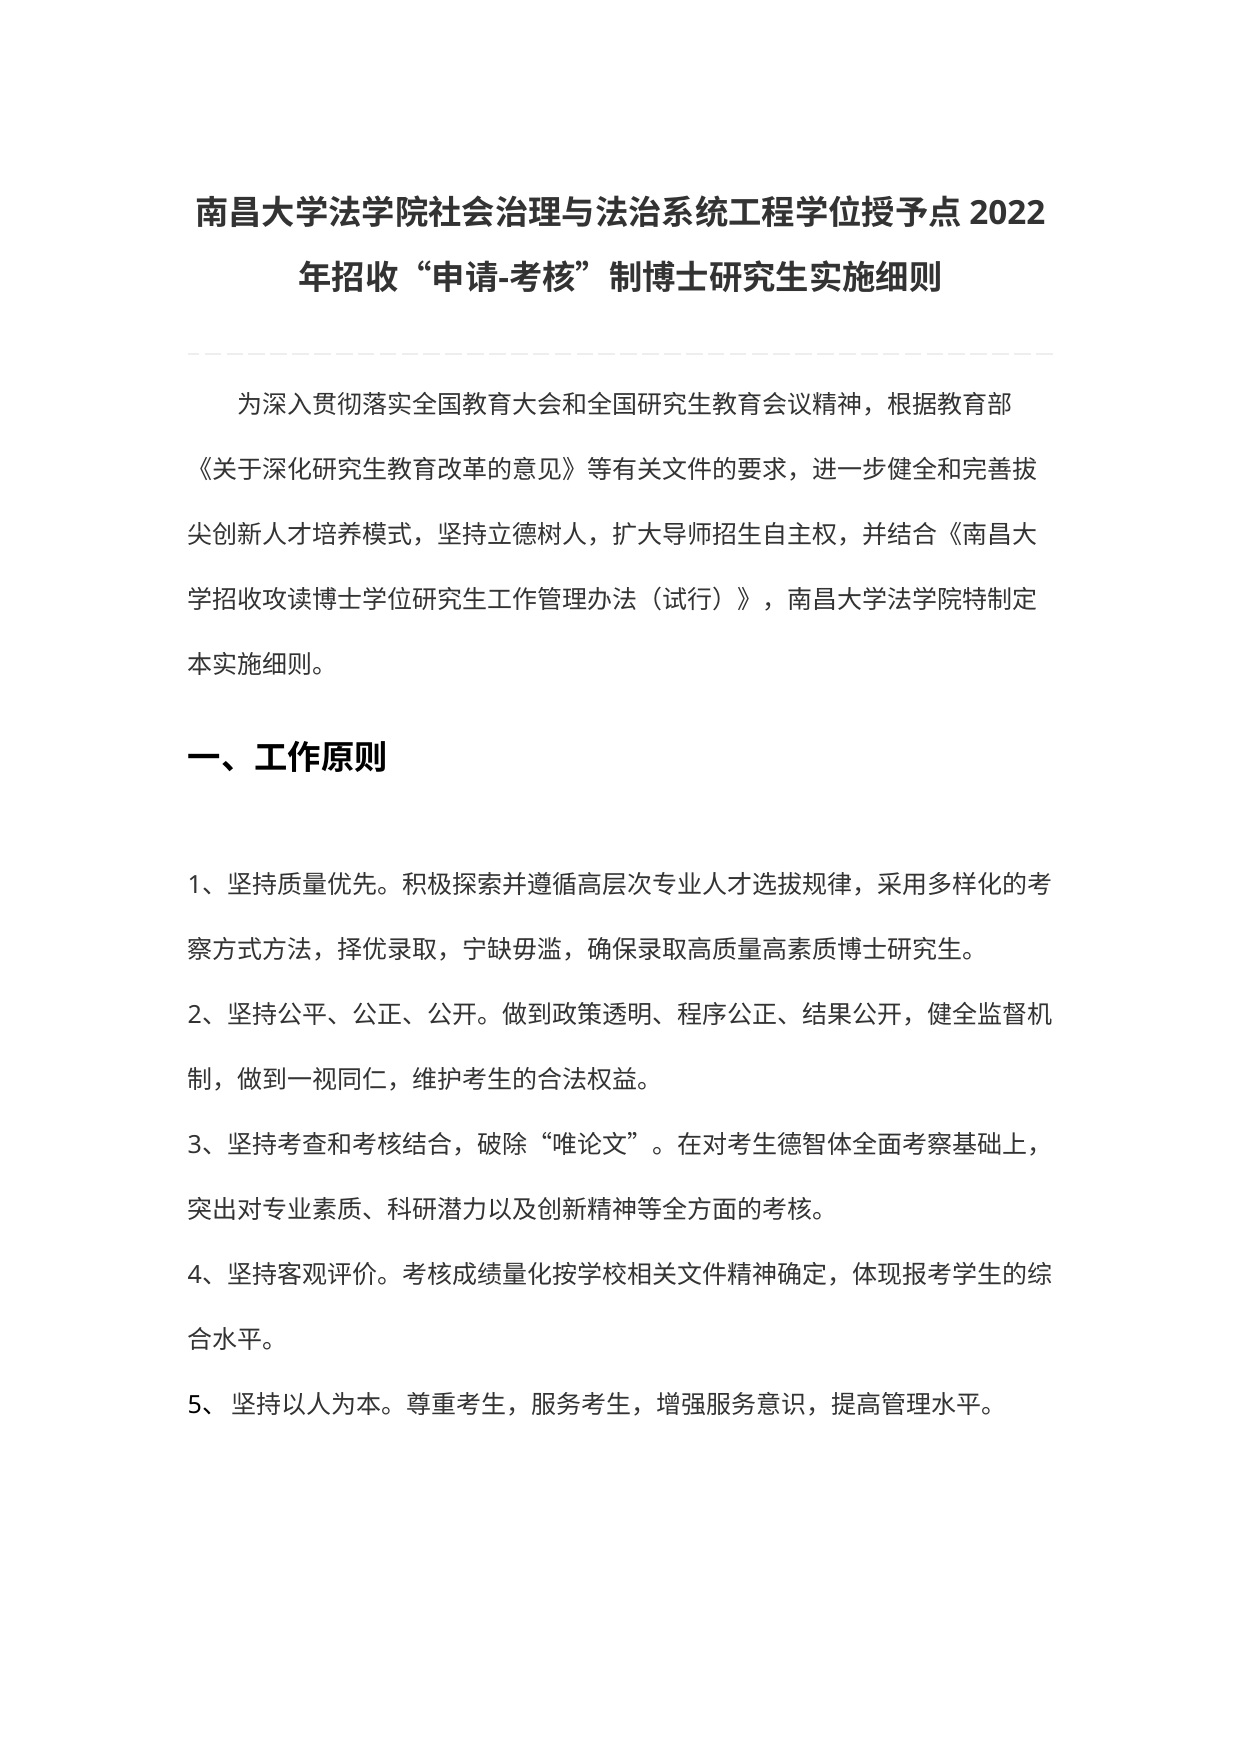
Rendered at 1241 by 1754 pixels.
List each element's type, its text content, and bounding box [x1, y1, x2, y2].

list 坚持以人为本。尊重考生，服务考生，增强服务意识，提高管理水平。 [187, 1370, 1053, 1435]
text 4、坚持客观评价。考核成绩量化按学校相关文件精神确定，体现报考学生的综合水平。 [187, 1240, 1053, 1370]
subtitle 一、工作原则 [187, 723, 1053, 788]
text 1、坚持质量优先。积极探索并遵循高层次专业人才选拔规律，采用多样化的考察方式方法，择优录取，宁缺毋滥，确保录取高质量高素质博士研究生。 [187, 850, 1053, 980]
text 2、坚持公平、公正、公开。做到政策透明、程序公正、结果公开，健全监督机制，做到一视同仁，维护考生的合法权益。 [187, 980, 1053, 1110]
text 3、坚持考查和考核结合，破除“唯论文”。在对考生德智体全面考察基础上，突出对专业素质、科研潜力以及创新精神等全方面的考核。 [187, 1110, 1053, 1240]
subtitle 南昌大学法学院社会治理与法治系统工程学位授予点 2022年招收“申请-考核”制博士研究生实施细则 [187, 178, 1053, 355]
text 为深入贯彻落实全国教育大会和全国研究生教育会议精神，根据教育部《关于深化研究生教育改革的意见》等有关文件的要求，进一步健全和完善拔尖创新人才培养模式，坚持立德树人，扩大导师招生自主权，并结合《南昌大学招收攻读博士学位研究生工作管理办法（试行）》，南昌大学法学院特制定本实施细则。 [187, 371, 1053, 696]
